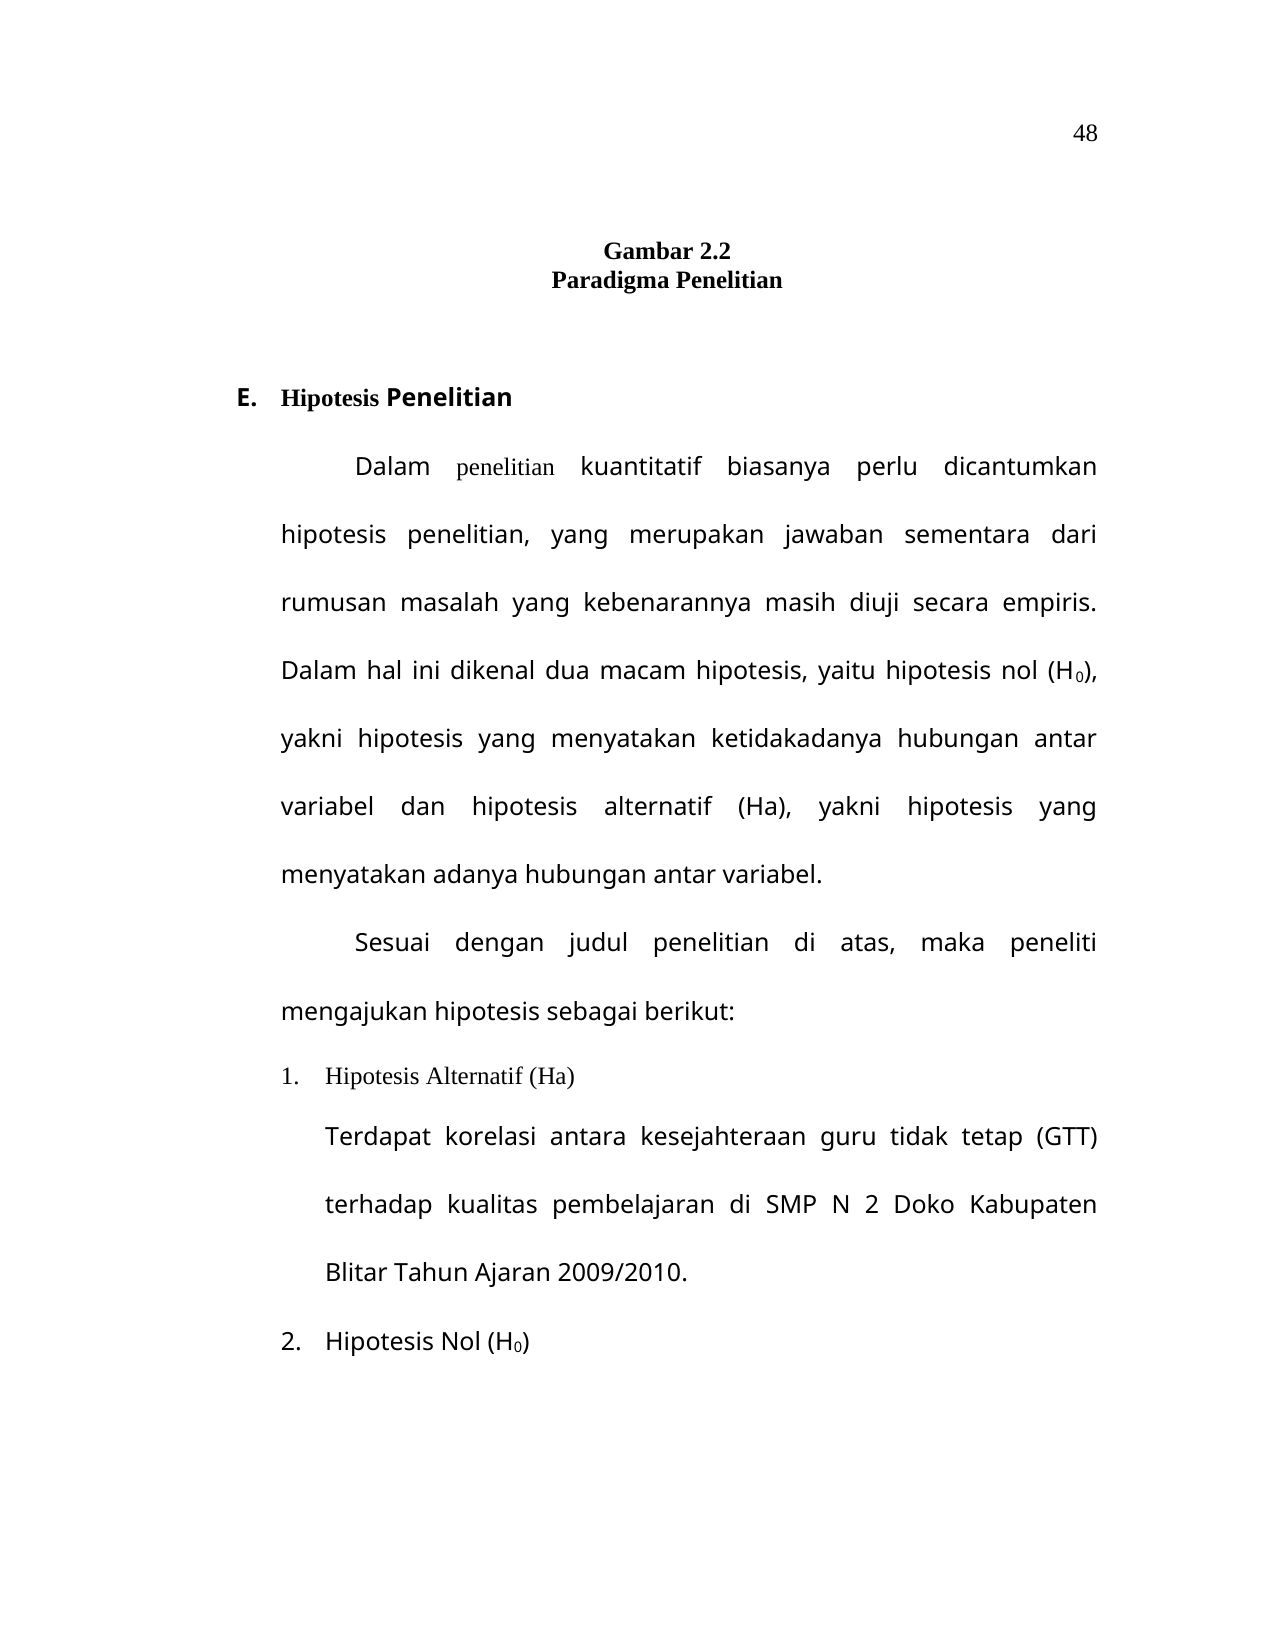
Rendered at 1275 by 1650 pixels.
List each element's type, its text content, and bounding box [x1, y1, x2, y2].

text Gambar 2.2 [236, 236, 1098, 265]
text Terdapat korelasi antara kesejahteraan guru tidak tetap (GTT) terhadap kualitas pembelajaran di SMP N 2 Doko Kabupaten Blitar Tahun Ajaran 2009/2010. [325, 1119, 1098, 1289]
list Hipotesis Alternatif (Ha) [281, 1061, 1098, 1090]
text Paradigma Penelitian [236, 265, 1098, 294]
list Hipotesis Penelitian [236, 380, 1098, 414]
text Sesuai dengan judul penelitian di atas, maka peneliti mengajukan hipotesis sebagai berikut: [281, 925, 1098, 1027]
text Dalam penelitian kuantitatif biasanya perlu dicantumkan hipotesis penelitian, yang merupakan jawaban sementara dari rumusan masalah yang kebenarannya masih diuji secara empiris. Dalam hal ini dikenal dua macam hipotesis, yaitu hipotesis nol (H0), yakni hipotesis yang menyatakan ketidakadanya hubungan antar variabel dan hipotesis alternatif (Ha), yakni hipotesis yang menyatakan adanya hubungan antar variabel. [281, 448, 1098, 891]
list Hipotesis Nol (H0) [281, 1323, 1098, 1357]
